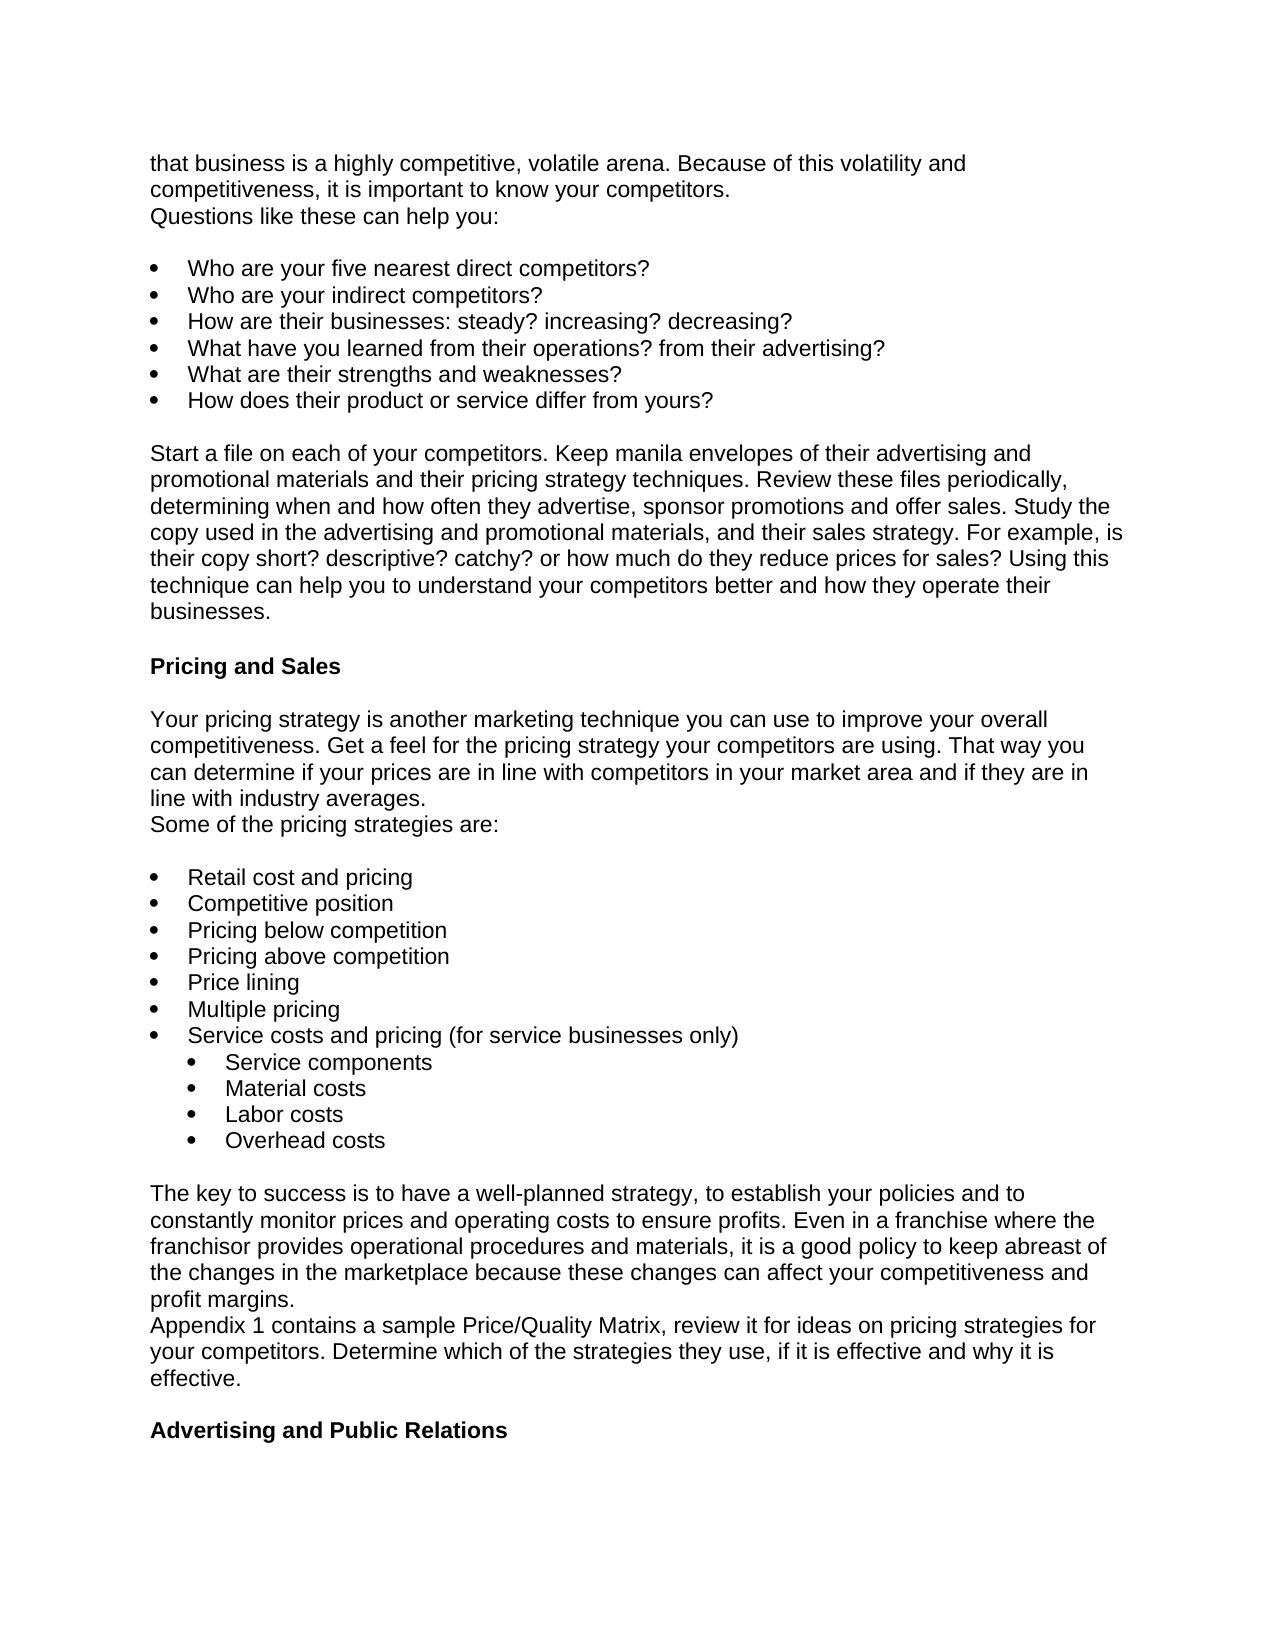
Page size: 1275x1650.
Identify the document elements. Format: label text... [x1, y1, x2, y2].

list Appendix 1 contains a sample Price/Quality Matrix, review it for ideas on pricing strategies for your competitors. Determine which of the strategies they use, if it is effective and why it is effective. [150, 1312, 1125, 1391]
list Price lining [150, 969, 1125, 996]
list Your pricing strategy is another marketing technique you can use to improve your overall competitiveness. Get a feel for the pricing strategy your competitors are using. That way you can determine if your prices are in line with competitors in your market area and if they are in line with industry averages. [150, 706, 1125, 811]
list Who are your indirect competitors? [150, 282, 1125, 308]
list Questions like these can help you: [150, 203, 1125, 229]
list Advertising and Public Relations [150, 1417, 1125, 1444]
list Multiple pricing [150, 996, 1125, 1022]
list How does their product or service differ from yours? [150, 387, 1125, 413]
list Service components [187, 1048, 1125, 1075]
list Material costs [187, 1075, 1125, 1101]
list Start a file on each of your competitors. Keep manila envelopes of their advertising and promotional materials and their pricing strategy techniques. Review these files periodically, determining when and how often they advertise, sponsor promotions and offer sales. Study the copy used in the advertising and promotional materials, and their sales strategy. For example, is their copy short? descriptive? catchy? or how much do they reduce prices for sales? Using this technique can help you to understand your competitors better and how they operate their businesses. [150, 440, 1125, 653]
list Service costs and pricing (for service businesses only) [150, 1022, 1125, 1048]
list Competitive position [150, 890, 1125, 917]
list Pricing above competition [150, 943, 1125, 969]
list How are their businesses: steady? increasing? decreasing? [150, 308, 1125, 334]
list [150, 150, 1125, 203]
list What are their strengths and weaknesses? [150, 361, 1125, 387]
list Pricing below competition [150, 917, 1125, 943]
list Retail cost and pricing [150, 864, 1125, 890]
subtitle Pricing and Sales [150, 653, 1125, 679]
list Some of the pricing strategies are: [150, 811, 1125, 838]
list The key to success is to have a well-planned strategy, to establish your policies and to constantly monitor prices and operating costs to ensure profits. Even in a franchise where the franchisor provides operational procedures and materials, it is a good policy to keep abreast of the changes in the marketplace because these changes can affect your competitiveness and profit margins. [150, 1180, 1125, 1312]
list Labor costs [187, 1101, 1125, 1127]
list Overhead costs [187, 1127, 1125, 1154]
list Who are your five nearest direct competitors? [150, 255, 1125, 282]
list What have you learned from their operations? from their advertising? [150, 334, 1125, 361]
